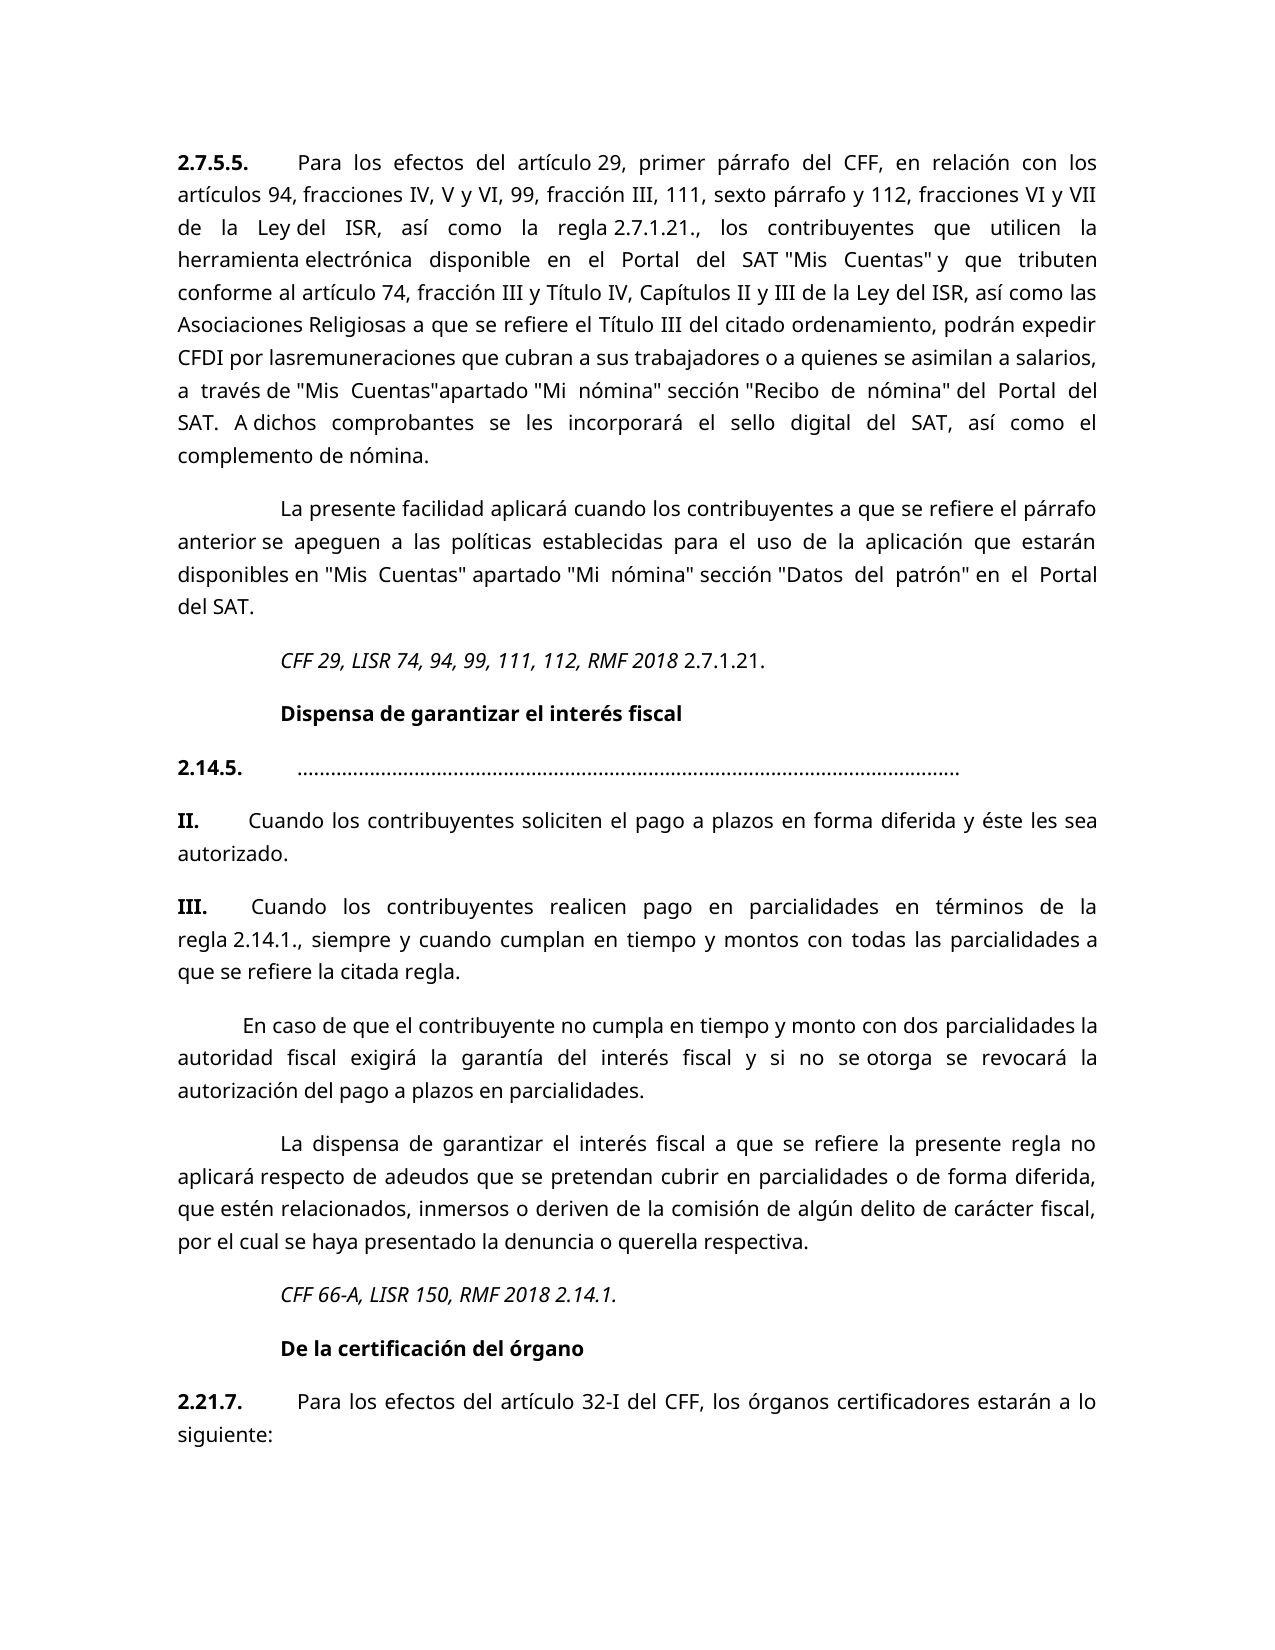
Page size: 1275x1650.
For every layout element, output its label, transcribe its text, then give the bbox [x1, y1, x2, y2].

text CFF 29, LISR 74, 94, 99, 111, 112, RMF 2018 2.7.1.21. [177, 646, 1098, 674]
text II. Cuando los contribuyentes soliciten el pago a plazos en forma diferida y éste les sea autorizado. [177, 806, 1098, 867]
text CFF 66-A, LISR 150, RMF 2018 2.14.1. [177, 1281, 1098, 1309]
text En caso de que el contribuyente no cumpla en tiempo y monto con dos parcialidades la autoridad fiscal exigirá la garantía del interés fiscal y si no se otorga se revocará la autorización del pago a plazos en parcialidades. [177, 1011, 1098, 1104]
text 2.14.5. ....................................................................................................................... [177, 753, 1098, 781]
text Dispensa de garantizar el interés fiscal [177, 699, 1098, 728]
text 2.21.7. Para los efectos del artículo 32-I del CFF, los órganos certificadores estarán a lo siguiente: [177, 1387, 1098, 1448]
text De la certificación del órgano [177, 1334, 1098, 1362]
text La dispensa de garantizar el interés fiscal a que se refiere la presente regla no aplicará respecto de adeudos que se pretendan cubrir en parcialidades o de forma diferida, que estén relacionados, inmersos o deriven de la comisión de algún delito de carácter fiscal, por el cual se haya presentado la denuncia o querella respectiva. [177, 1129, 1098, 1256]
text 2.7.5.5. Para los efectos del artículo 29, primer párrafo del CFF, en relación con los artículos 94, fracciones IV, V y VI, 99, fracción III, 111, sexto párrafo y 112, fracciones VI y VII de la Ley del ISR, así como la regla 2.7.1.21., los contribuyentes que utilicen la herramienta electrónica disponible en el Portal del SAT "Mis Cuentas" y que tributen conforme al artículo 74, fracción III y Título IV, Capítulos II y III de la Ley del ISR, así como las Asociaciones Religiosas a que se refiere el Título III del citado ordenamiento, podrán expedir CFDI por lasremuneraciones que cubran a sus trabajadores o a quienes se asimilan a salarios, a través de "Mis Cuentas"apartado "Mi nómina" sección "Recibo de nómina" del Portal del SAT. A dichos comprobantes se les incorporará el sello digital del SAT, así como el complemento de nómina. [177, 148, 1098, 469]
text III. Cuando los contribuyentes realicen pago en parcialidades en términos de la regla 2.14.1., siempre y cuando cumplan en tiempo y montos con todas las parcialidades a que se refiere la citada regla. [177, 892, 1098, 986]
text La presente facilidad aplicará cuando los contribuyentes a que se refiere el párrafo anterior se apeguen a las políticas establecidas para el uso de la aplicación que estarán disponibles en "Mis Cuentas" apartado "Mi nómina" sección "Datos del patrón" en el Portal del SAT. [177, 494, 1098, 621]
